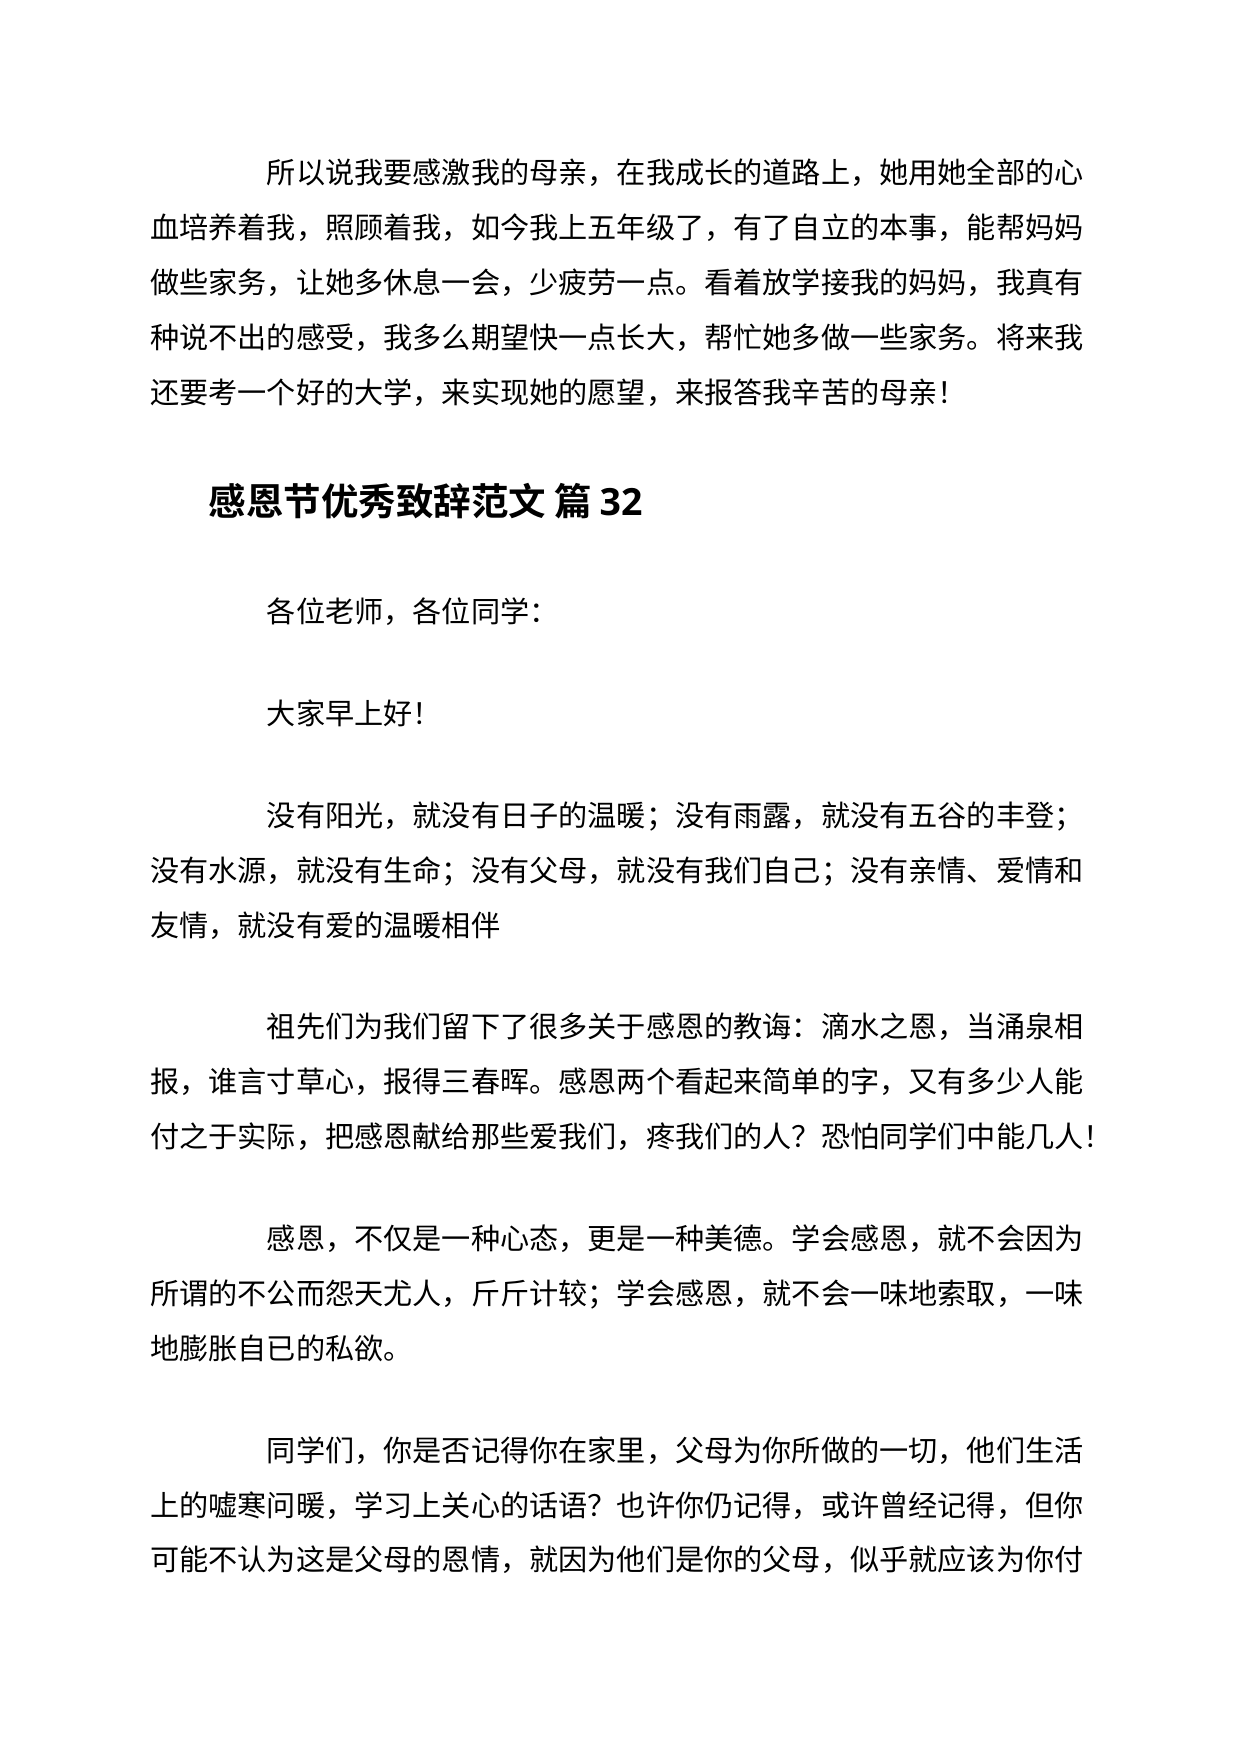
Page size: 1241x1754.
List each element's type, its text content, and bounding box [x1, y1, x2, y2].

text 祖先们为我们留下了很多关于感恩的教诲：滴水之恩，当涌泉相报，谁言寸草心，报得三春晖。感恩两个看起来简单的字，又有多少人能付之于实际，把感恩献给那些爱我们，疼我们的人？恐怕同学们中能几人！ [150, 1004, 1090, 1156]
text 没有阳光，就没有日子的温暖；没有雨露，就没有五谷的丰登；没有水源，就没有生命；没有父母，就没有我们自己；没有亲情、爱情和友情，就没有爱的温暖相伴 [150, 792, 1090, 944]
text 所以说我要感激我的母亲，在我成长的道路上，她用她全部的心血培养着我，照顾着我，如今我上五年级了，有了自立的本事，能帮妈妈做些家务，让她多休息一会，少疲劳一点。看着放学接我的妈妈，我真有种说不出的感受，我多么期望快一点长大，帮忙她多做一些家务。将来我还要考一个好的大学，来实现她的愿望，来报答我辛苦的母亲！ [150, 150, 1090, 412]
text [150, 1427, 1090, 1579]
text 感恩节优秀致辞范文 篇32 [150, 471, 1090, 526]
text 各位老师，各位同学： [150, 589, 1090, 631]
text 感恩，不仅是一种心态，更是一种美德。学会感恩，就不会因为所谓的不公而怨天尤人，斤斤计较；学会感恩，就不会一味地索取，一味地膨胀自已的私欲。 [150, 1216, 1090, 1368]
text 大家早上好！ [150, 691, 1090, 733]
